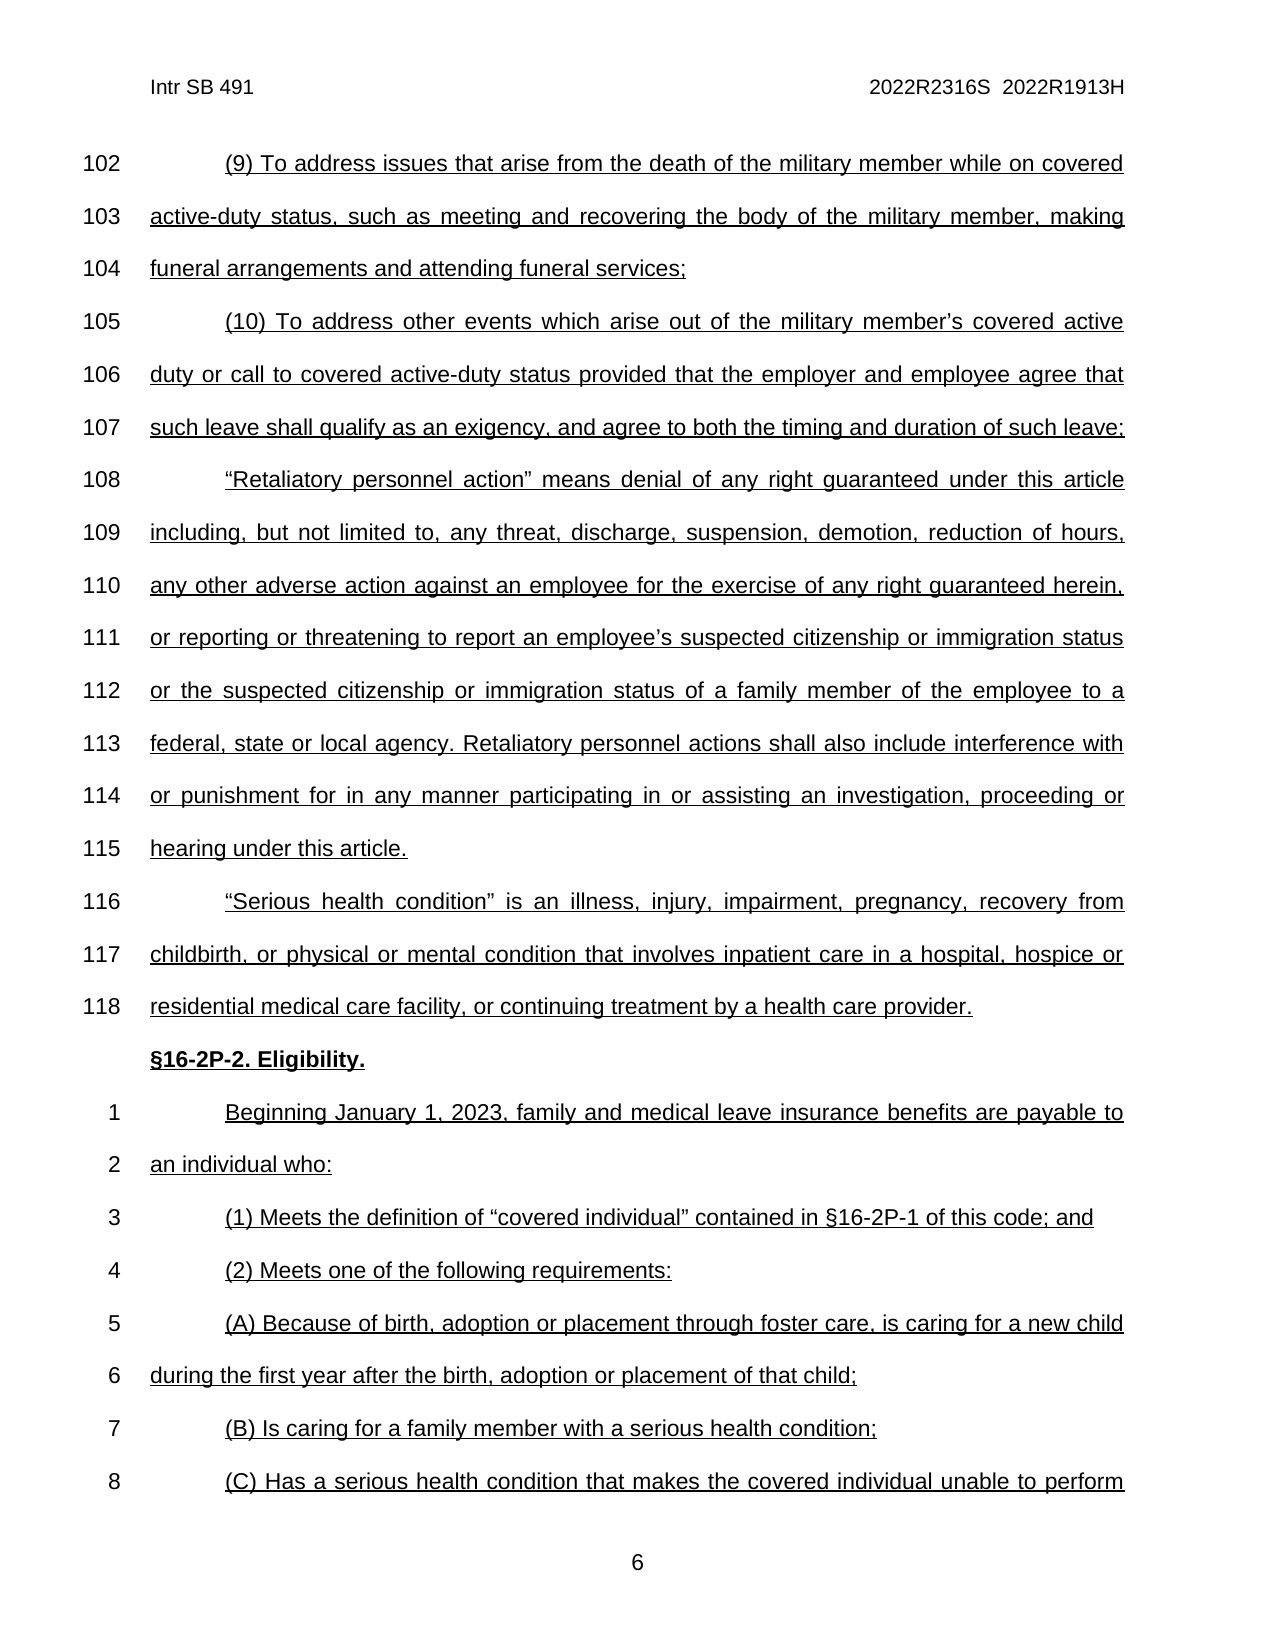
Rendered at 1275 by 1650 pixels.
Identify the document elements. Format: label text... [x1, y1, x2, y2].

text “Retaliatory personnel action” means denial of any right guaranteed under this article including, but not limited to, any threat, discharge, suspension, demotion, reduction of hours, any other adverse action against an employee for the exercise of any right guaranteed herein, or reporting or threatening to report an employee’s suspected citizenship or immigration status or the suspected citizenship or immigration status of a family member of the employee to a federal, state or local agency. Retaliatory personnel actions shall also include interference with or punishment for in any manner participating in or assisting an investigation, proceeding or hearing under this article. [150, 806, 1125, 862]
text (9) To address issues that arise from the death of the military member while on covered active-duty status, such as meeting and recovering the body of the military member, making funeral arrangements and attending funeral services; [150, 227, 1125, 282]
text “Retaliatory personnel action” means denial of any right guaranteed under this article including, but not limited to, any threat, discharge, suspension, demotion, reduction of hours, any other adverse action against an employee for the exercise of any right guaranteed herein, or reporting or threatening to report an employee’s suspected citizenship or immigration status or the suspected citizenship or immigration status of a family member of the employee to a federal, state or local agency. Retaliatory personnel actions shall also include interference with or punishment for in any manner participating in or assisting an investigation, proceeding or hearing under this article. [150, 543, 1125, 700]
text “Retaliatory personnel action” means denial of any right guaranteed under this article including, but not limited to, any threat, discharge, suspension, demotion, reduction of hours, any other adverse action against an employee for the exercise of any right guaranteed herein, or reporting or threatening to report an employee’s suspected citizenship or immigration status or the suspected citizenship or immigration status of a family member of the employee to a federal, state or local agency. Retaliatory personnel actions shall also include interference with or punishment for in any manner participating in or assisting an investigation, proceeding or hearing under this article. [150, 466, 1125, 542]
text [150, 1468, 1125, 1494]
text (1) Meets the definition of “covered individual” contained in §16-2P-1 of this code; and [150, 1204, 1125, 1231]
text Beginning January 1, 2023, family and medical leave insurance benefits are payable to an individual who: [150, 1099, 1125, 1178]
subtitle §16-2P-2. Eligibility. [150, 1046, 1125, 1072]
text “Retaliatory personnel action” means denial of any right guaranteed under this article including, but not limited to, any threat, discharge, suspension, demotion, reduction of hours, any other adverse action against an employee for the exercise of any right guaranteed herein, or reporting or threatening to report an employee’s suspected citizenship or immigration status or the suspected citizenship or immigration status of a family member of the employee to a federal, state or local agency. Retaliatory personnel actions shall also include interference with or punishment for in any manner participating in or assisting an investigation, proceeding or hearing under this article. [150, 701, 1125, 805]
text (9) To address issues that arise from the death of the military member while on covered active-duty status, such as meeting and recovering the body of the military member, making funeral arrangements and attending funeral services; [150, 150, 1125, 225]
text (A) Because of birth, adoption or placement through foster care, is caring for a new child during the first year after the birth, adoption or placement of that child; [150, 1309, 1125, 1389]
text (2) Meets one of the following requirements: [150, 1257, 1125, 1283]
text (10) To address other events which arise out of the military member’s covered active duty or call to covered active-duty status provided that the employer and employee agree that such leave shall qualify as an exigency, and agree to both the timing and duration of such leave; [150, 308, 1125, 436]
text (B) Is caring for a family member with a serious health condition; [150, 1415, 1125, 1441]
text “Serious health condition” is an illness, injury, impairment, pregnancy, recovery from childbirth, or physical or mental condition that involves inpatient care in a hospital, hospice or residential medical care facility, or continuing treatment by a health care provider. [150, 888, 1125, 1020]
